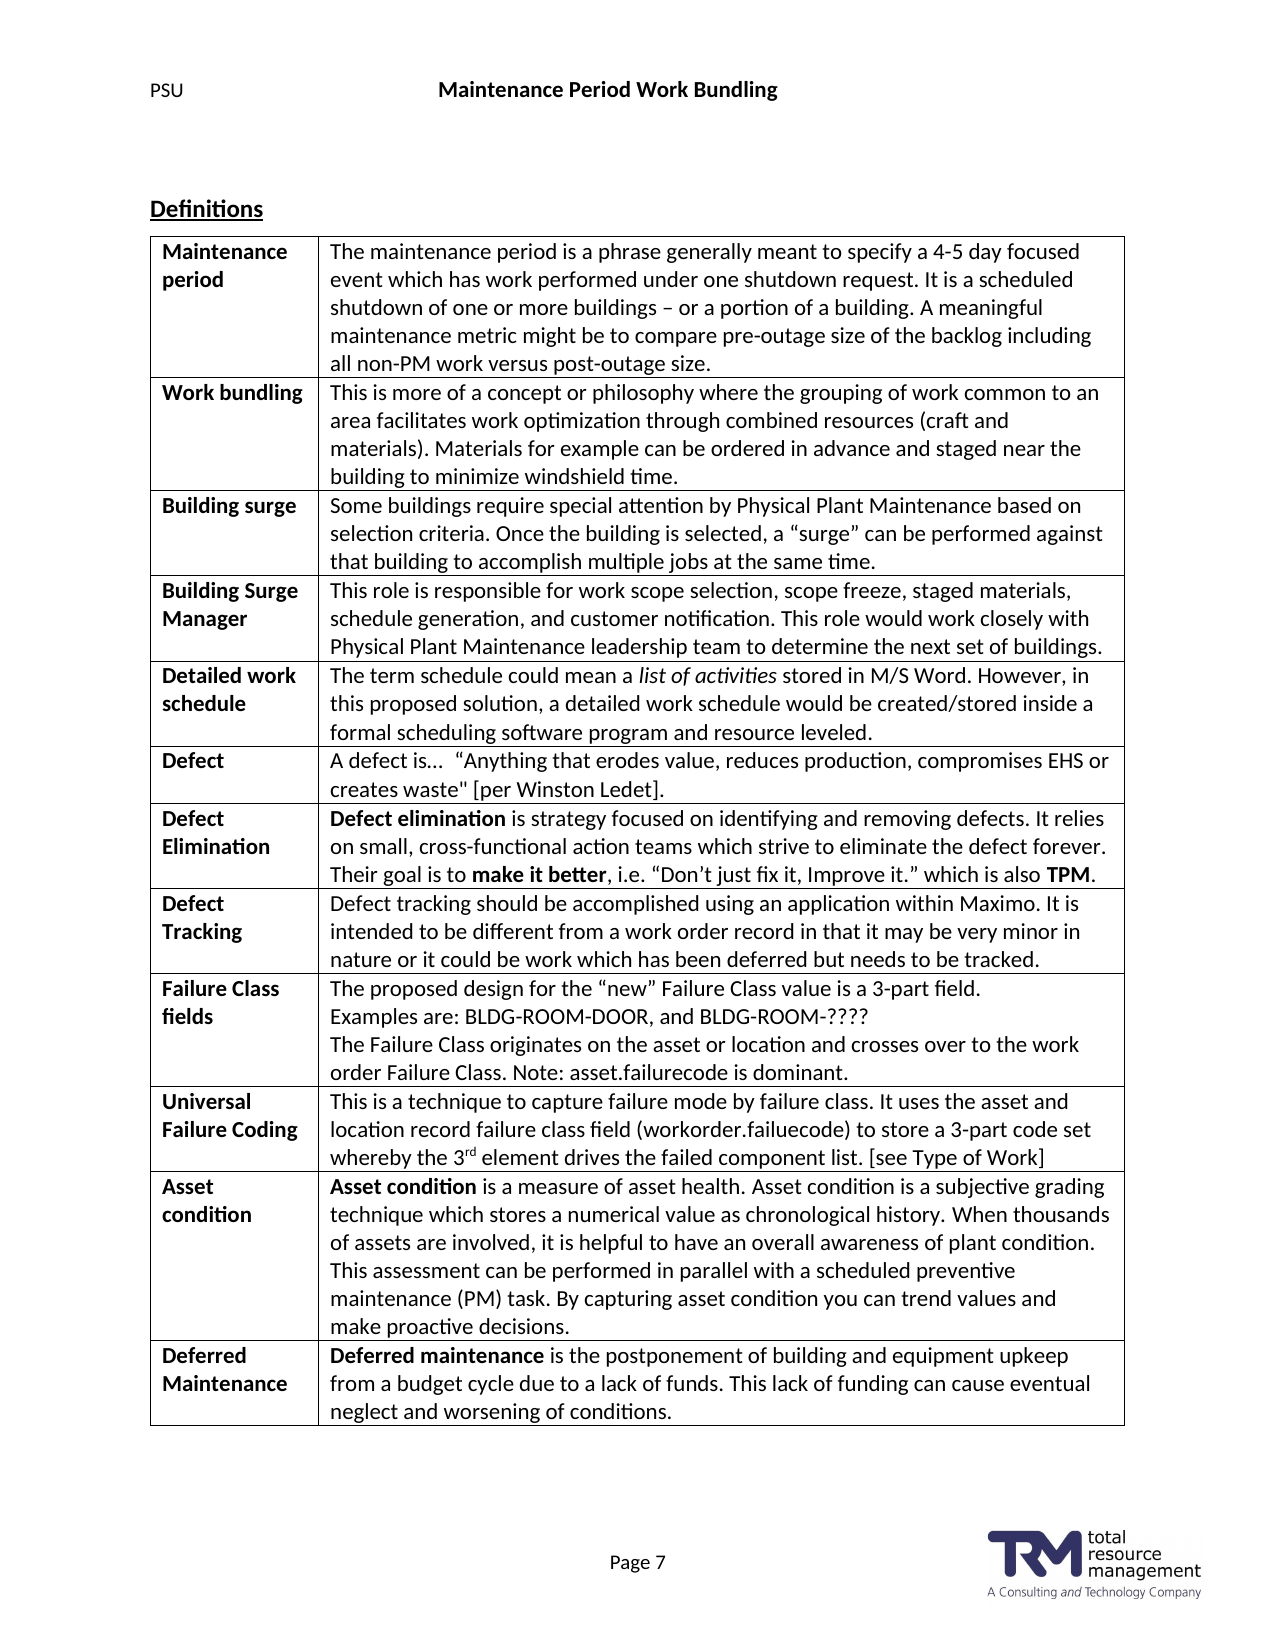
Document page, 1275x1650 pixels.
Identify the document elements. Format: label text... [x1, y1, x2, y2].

table_header The maintenance period is a phrase generally meant to specify a 4-5 day focused event which has work performed under one shutdown request. It is a scheduled shutdown of one or more buildings – or a portion of a building. A meaningful maintenance metric might be to compare pre-outage size of the backlog including all non-PM work versus post-outage size. [319, 237, 1124, 377]
table_cell Detailed work schedule [151, 662, 318, 746]
table_cell This role is responsible for work scope selection, scope freeze, staged materials, schedule generation, and customer notification. This role would work closely with Physical Plant Maintenance leadership team to determine the next set of buildings. [319, 576, 1124, 661]
table_cell Defect tracking should be accomplished using an application within Maximo. It is intended to be different from a work order record in that it may be very minor in nature or it could be work which has been deferred but needs to be tracked. [319, 889, 1124, 973]
table_cell Defect elimination is strategy focused on identifying and removing defects. It relies on small, cross-functional action teams which strive to eliminate the defect forever. Their goal is to make it better, i.e. “Don’t just fix it, Improve it.” which is also TPM. [319, 804, 1124, 888]
table_cell Work bundling [151, 378, 318, 490]
table_cell A defect is… “Anything that erodes value, reduces production, compromises EHS or creates waste" [per Winston Ledet]. [319, 747, 1124, 803]
table_cell Asset condition is a measure of asset health. Asset condition is a subjective grading technique which stores a numerical value as chronological history. When thousands of assets are involved, it is helpful to have an overall awareness of plant condition. This assessment can be performed in parallel with a scheduled preventive maintenance (PM) task. By capturing asset condition you can trend values and make proactive decisions. [319, 1172, 1124, 1340]
table_cell Failure Class fields [151, 974, 318, 1086]
table_cell Defect [151, 747, 318, 803]
table_cell The proposed design for the “new” Failure Class value is a 3-part field. Examples are: BLDG-ROOM-DOOR, and BLDG-ROOM-???? The Failure Class originates on the asset or location and crosses over to the work order Failure Class. Note: asset.failurecode is dominant. [319, 974, 1124, 1086]
table_cell Building Surge Manager [151, 576, 318, 661]
table_cell Some buildings require special attention by Physical Plant Maintenance based on selection criteria. Once the building is selected, a “surge” can be performed against that building to accomplish multiple jobs at the same time. [319, 491, 1124, 575]
picture [987, 1530, 1207, 1606]
table_cell Defect Elimination [151, 804, 318, 888]
subtitle Definitions [150, 193, 1125, 223]
table_cell Building surge [151, 491, 318, 575]
table_header Maintenance period [151, 237, 318, 377]
table_cell Deferred Maintenance [151, 1341, 318, 1425]
table_cell Universal Failure Coding [151, 1087, 318, 1171]
table_cell The term schedule could mean a list of activities stored in M/S Word. However, in this proposed solution, a detailed work schedule would be created/stored inside a formal scheduling software program and resource leveled. [319, 662, 1124, 746]
table_cell Defect Tracking [151, 889, 318, 973]
table_cell Asset condition [151, 1172, 318, 1340]
table_cell This is more of a concept or philosophy where the grouping of work common to an area facilitates work optimization through combined resources (craft and materials). Materials for example can be ordered in advance and staged near the building to minimize windshield time. [319, 378, 1124, 490]
table_cell This is a technique to capture failure mode by failure class. It uses the asset and location record failure class field (workorder.failuecode) to store a 3-part code set whereby the 3rd element drives the failed component list. [see Type of Work] [319, 1087, 1124, 1171]
table_cell Deferred maintenance is the postponement of building and equipment upkeep from a budget cycle due to a lack of funds. This lack of funding can cause eventual neglect and worsening of conditions. [319, 1341, 1124, 1425]
